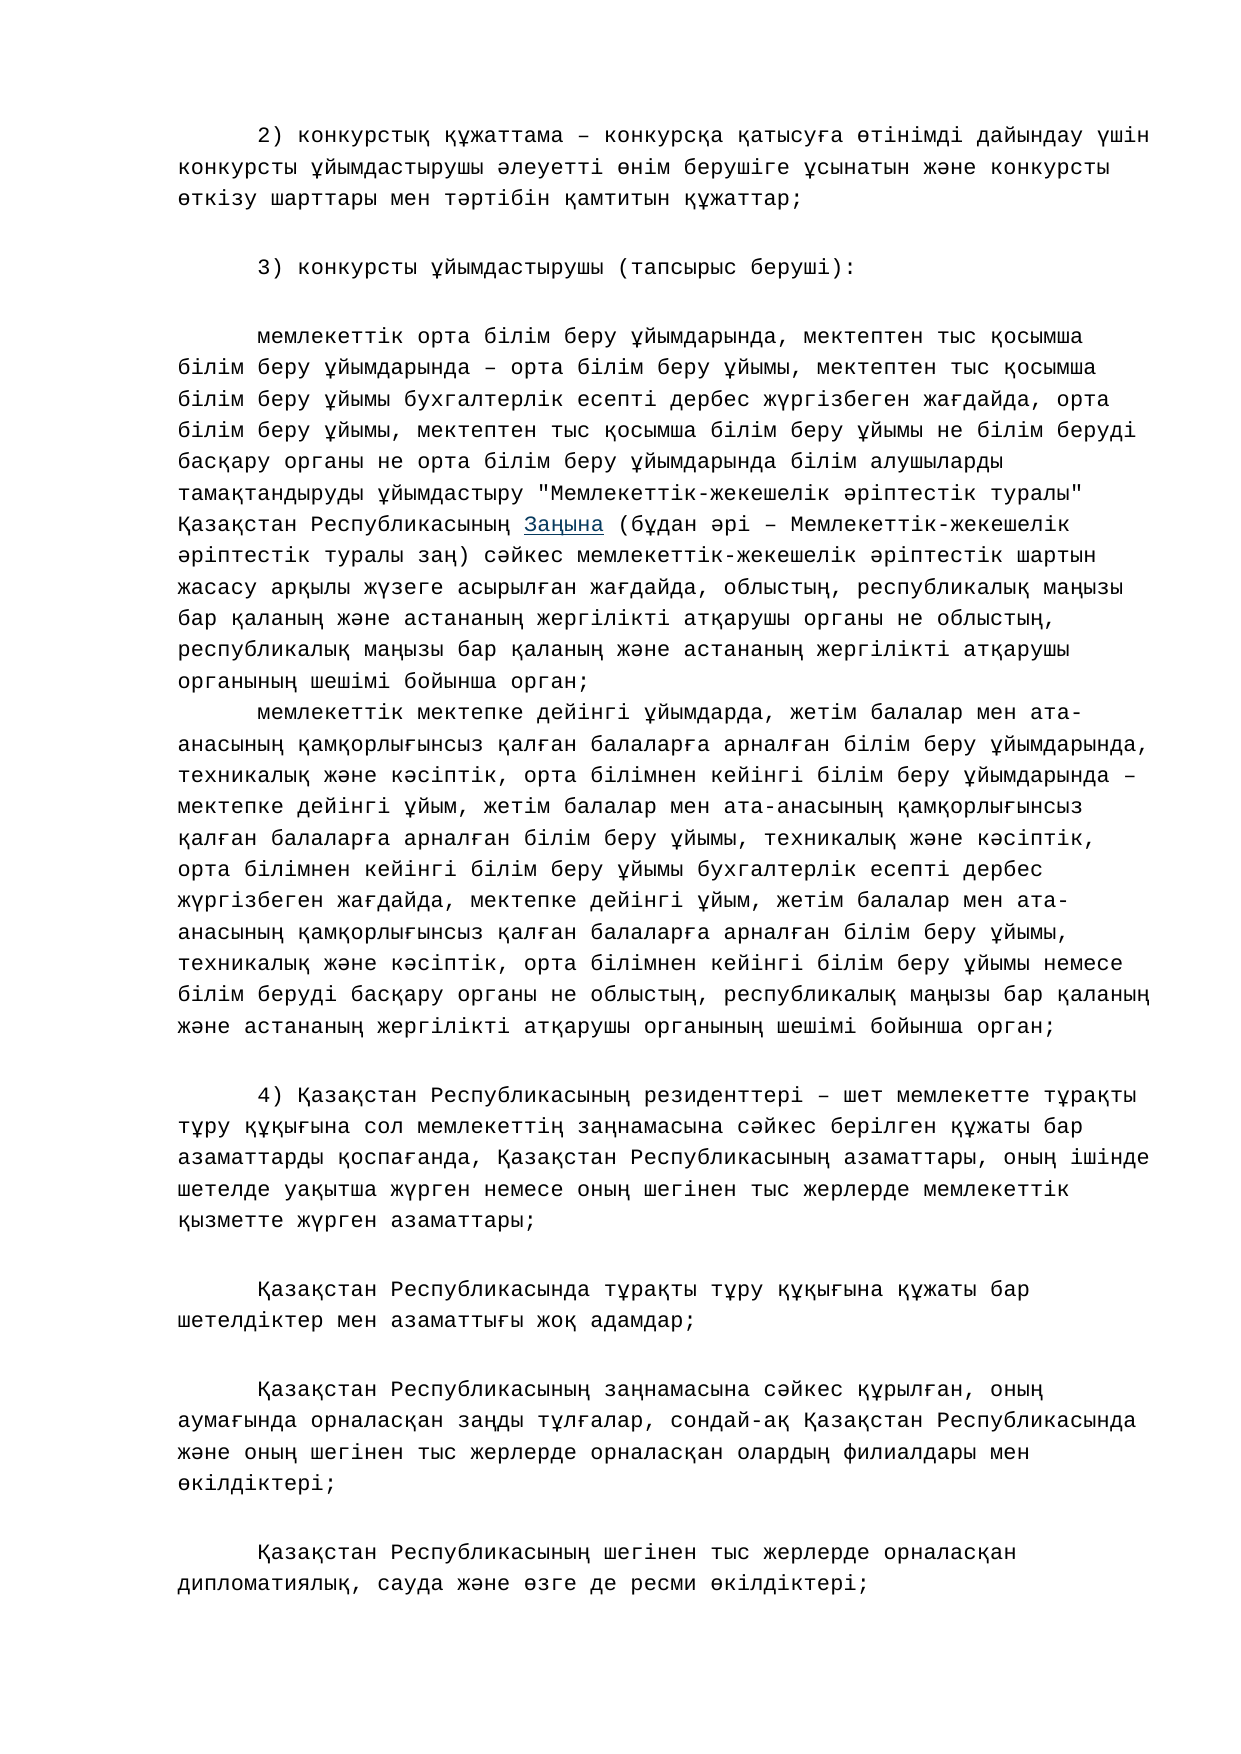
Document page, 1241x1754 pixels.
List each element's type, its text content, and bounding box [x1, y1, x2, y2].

text 3) конкурсты ұйымдастырушы (тапсырыс беруші): [177, 250, 1152, 281]
text мемлекеттік мектепке дейінгі ұйымдарда, жетім балалар мен ата-анасының қамқорлығынсыз қалған балаларға арналған білім беру ұйымдарында, техникалық және кәсіптік, орта білімнен кейінгі білім беру ұйымдарында – мектепке дейінгі ұйым, жетім балалар мен ата-анасының қамқорлығынсыз қалған балаларға арналған білім беру ұйымы, техникалық және кәсіптік, орта білімнен кейінгі білім беру ұйымы бухгалтерлік есепті дербес жүргізбеген жағдайда, мектепке дейінгі ұйым, жетім балалар мен ата-анасының қамқорлығынсыз қалған балаларға арналған білім беру ұйымы, техникалық және кәсіптік, орта білімнен кейінгі білім беру ұйымы немесе білім беруді басқару органы не облыстың, республикалық маңызы бар қаланың және астананың жергілікті атқарушы органының шешімі бойынша орган; [177, 695, 1152, 1040]
text Қазақстан Республикасында тұрақты тұру құқығына құжаты бар шетелдіктер мен азаматтығы жоқ адамдар; [177, 1271, 1152, 1334]
text 2) конкурстық құжаттама – конкурсқа қатысуға өтінімді дайындау үшін конкурсты ұйымдастырушы әлеуетті өнім берушіге ұсынатын және конкурсты өткізу шарттары мен тәртібін қамтитын құжаттар; [177, 118, 1152, 212]
text мемлекеттік орта білім беру ұйымдарында, мектептен тыс қосымша білім беру ұйымдарында – орта білім беру ұйымы, мектептен тыс қосымша білім беру ұйымы бухгалтерлік есепті дербес жүргізбеген жағдайда, орта білім беру ұйымы, мектептен тыс қосымша білім беру ұйымы не білім беруді басқару органы не орта білім беру ұйымдарында білім алушыларды тамақтандыруды ұйымдастыру "Мемлекеттік-жекешелік әріптестік туралы" Қазақстан Республикасының Заңына (бұдан әрі – Мемлекеттік-жекешелік әріптестік туралы заң) сәйкес мемлекеттік-жекешелік әріптестік шартын жасасу арқылы жүзеге асырылған жағдайда, облыстың, республикалық маңызы бар қаланың және астананың жергілікті атқарушы органы не облыстың, республикалық маңызы бар қаланың және астананың жергілікті атқарушы органының шешімі бойынша орган; [177, 318, 1152, 695]
text Қазақстан Республикасының заңнамасына сәйкес құрылған, оның аумағында орналасқан заңды тұлғалар, сондай-ақ Қазақстан Республикасында және оның шегінен тыс жерлерде орналасқан олардың филиалдары мен өкілдіктері; [177, 1372, 1152, 1497]
text Қазақстан Республикасының шегінен тыс жерлерде орналасқан дипломатиялық, сауда және өзге де ресми өкілдіктері; [177, 1534, 1152, 1597]
text 4) Қазақстан Республикасының резиденттері – шет мемлекетте тұрақты тұру құқығына сол мемлекеттің заңнамасына сәйкес берілген құжаты бар азаматтарды қоспағанда, Қазақстан Республикасының азаматтары, оның ішінде шетелде уақытша жүрген немесе оның шегінен тыс жерлерде мемлекеттік қызметте жүрген азаматтары; [177, 1077, 1152, 1234]
